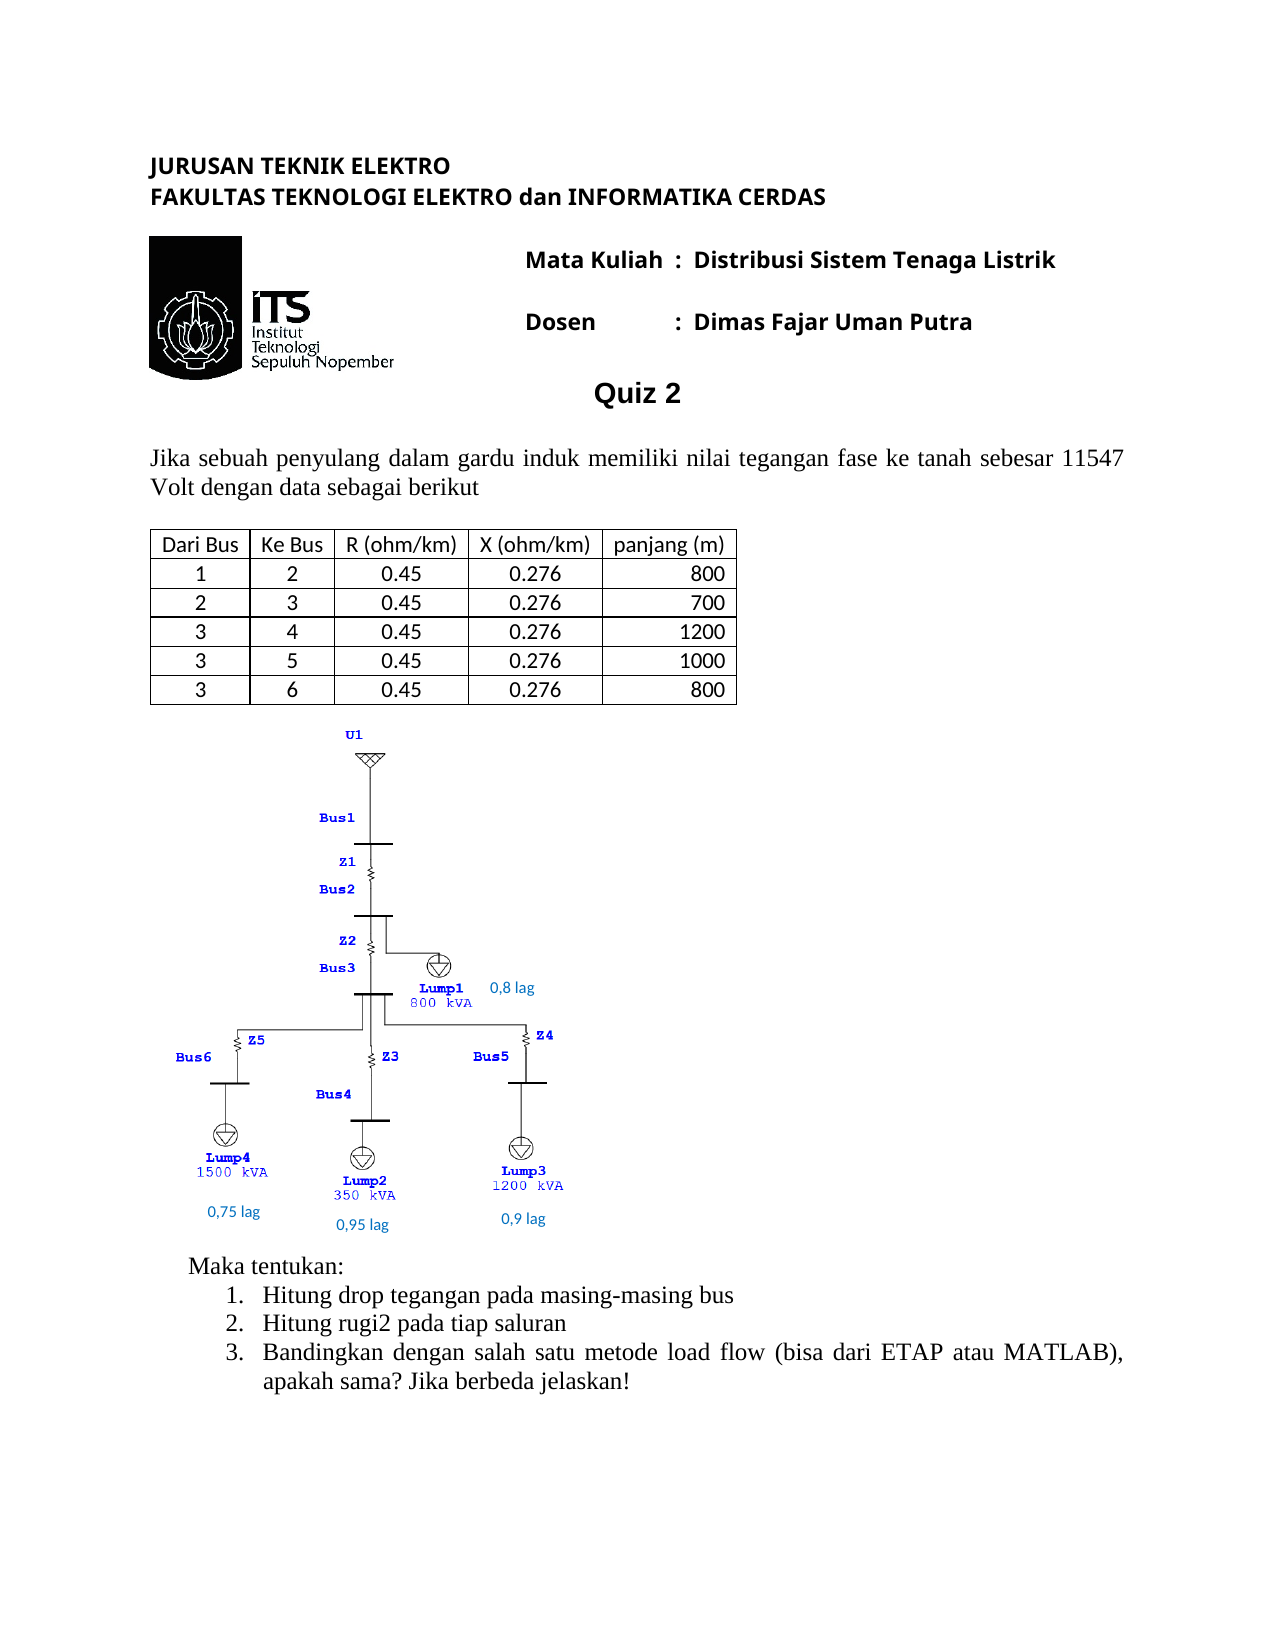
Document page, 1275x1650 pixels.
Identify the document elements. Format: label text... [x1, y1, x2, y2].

table_cell 1200 [603, 618, 736, 646]
text Jika sebuah penyulang dalam gardu induk memiliki nilai tegangan fase ke tanah sebesar 11547 Volt dengan data sebagai berikut [150, 443, 1125, 501]
table_header panjang (m) [603, 530, 736, 558]
subtitle Mata Kuliah : Distribusi Sistem Tenaga Listrik [450, 244, 1160, 306]
table_cell 3 [251, 589, 334, 616]
table_cell 5 [251, 647, 334, 674]
table_cell 3 [151, 618, 249, 646]
table_cell 1 [151, 559, 249, 587]
text FAKULTAS TEKNOLOGI ELEKTRO dan INFORMATIKA CERDAS [150, 181, 1125, 212]
list Hitung drop tegangan pada masing-masing bus [225, 1280, 1125, 1308]
table_cell 0.276 [469, 618, 602, 646]
table_cell 0.276 [469, 559, 602, 587]
table_cell 800 [603, 676, 736, 704]
table_header X (ohm/km) [469, 530, 602, 558]
table_cell 0.45 [335, 559, 468, 587]
table_cell 0.276 [469, 647, 602, 674]
table_cell 0.276 [469, 676, 602, 704]
list Hitung rugi2 pada tiap saluran [225, 1308, 1125, 1337]
table_cell 0.45 [335, 676, 468, 704]
table_cell 6 [251, 676, 334, 704]
table_cell 0.45 [335, 618, 468, 646]
subtitle Quiz 2 [150, 376, 1125, 409]
table_header R (ohm/km) [335, 530, 468, 558]
table_cell 700 [603, 589, 736, 616]
list Bandingkan dengan salah satu metode load flow (bisa dari ETAP atau MATLAB), apakah sama? Jika berbeda jelaskan! [225, 1337, 1125, 1395]
table_header Ke Bus [251, 530, 334, 558]
table_cell 1000 [603, 647, 736, 674]
table_cell 4 [251, 618, 334, 646]
table_cell 2 [151, 589, 249, 616]
table_cell 800 [603, 559, 736, 587]
list Maka tentukan: [188, 1251, 1125, 1280]
table_cell 0.276 [469, 589, 602, 616]
table_cell 0.45 [335, 589, 468, 616]
table_cell 3 [151, 676, 249, 704]
picture [117, 699, 622, 1231]
table_cell 2 [251, 559, 334, 587]
picture [149, 236, 394, 380]
text JURUSAN TEKNIK ELEKTRO [150, 150, 1125, 181]
table_cell 0.45 [335, 647, 468, 674]
table_cell 3 [151, 647, 249, 674]
table_header Dari Bus [151, 530, 249, 558]
subtitle Dosen : Dimas Fajar Uman Putra [239, 306, 1125, 337]
